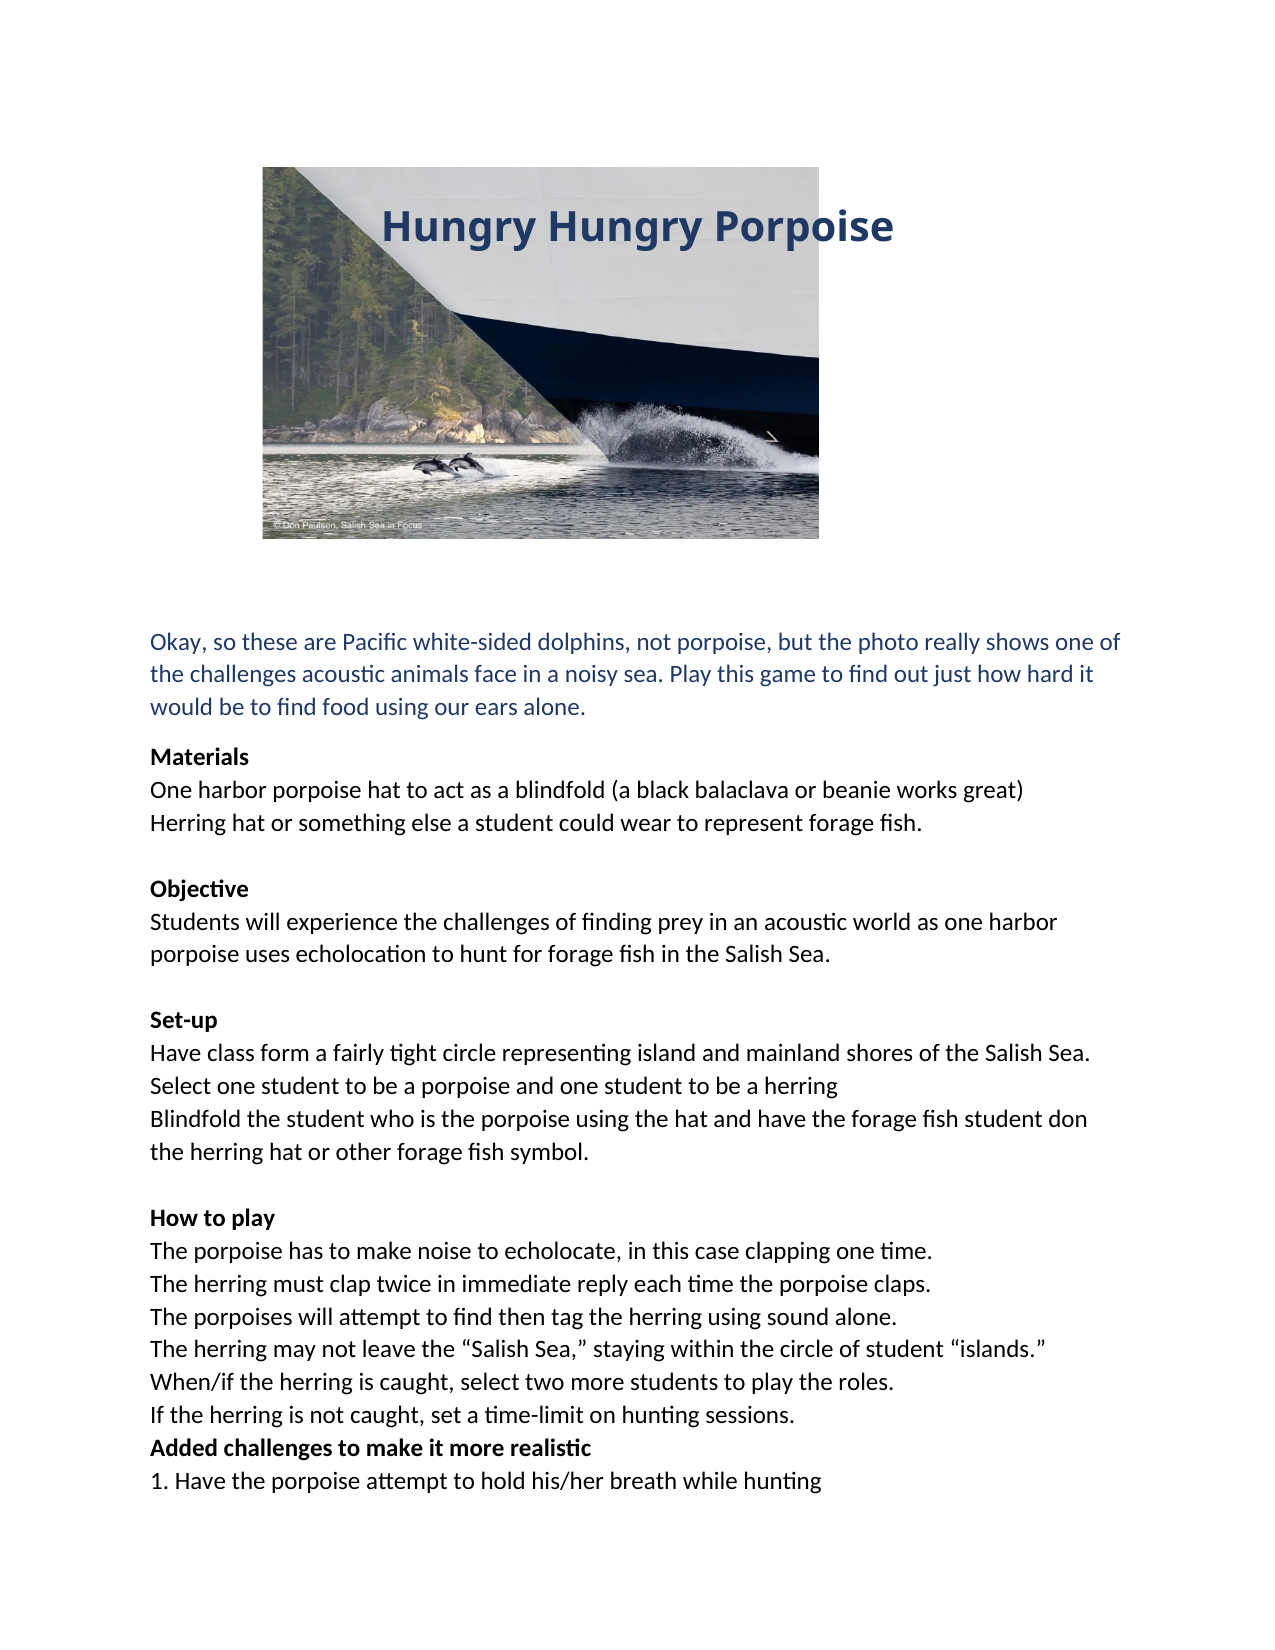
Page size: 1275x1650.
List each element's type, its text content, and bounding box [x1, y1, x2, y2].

text Materials [150, 741, 1125, 772]
text One harbor porpoise hat to act as a blindfold (a black balaclava or beanie works great) [150, 774, 1125, 804]
text The herring may not leave the “Salish Sea,” staying within the circle of student “islands.” [150, 1333, 1125, 1364]
text Set-up [150, 1004, 1125, 1035]
text Okay, so these are Pacific white-sided dolphins, not porpoise, but the photo really shows one of the challenges acoustic animals face in a noisy sea. Play this game to find out just how hard it would be to find food using our ears alone. [150, 626, 1125, 722]
text The porpoise has to make noise to echolocate, in this case clapping one time. [150, 1235, 1125, 1265]
picture [262, 254, 819, 539]
text Herring hat or something else a student could wear to represent forage fish. [150, 807, 1125, 837]
text Objective [150, 873, 1125, 903]
text Blindfold the student who is the porpoise using the hat and have the forage fish student don the herring hat or other forage fish symbol. [150, 1103, 1125, 1167]
text If the herring is not caught, set a time-limit on hunting sessions. [150, 1399, 1125, 1430]
text The herring must clap twice in immediate reply each time the porpoise claps. [150, 1268, 1125, 1298]
text Have class form a fairly tight circle representing island and mainland shores of the Salish Sea. [150, 1037, 1125, 1068]
text How to play [150, 1202, 1125, 1232]
text Hungry Hungry Porpoise [150, 197, 1125, 254]
text 1. Have the porpoise attempt to hold his/her breath while hunting [150, 1465, 1125, 1496]
text Select one student to be a porpoise and one student to be a herring [150, 1070, 1125, 1101]
text Added challenges to make it more realistic [150, 1432, 1125, 1463]
text The porpoises will attempt to find then tag the herring using sound alone. [150, 1301, 1125, 1331]
text When/if the herring is caught, select two more students to play the roles. [150, 1366, 1125, 1397]
picture [262, 167, 819, 197]
text Students will experience the challenges of finding prey in an acoustic world as one harbor porpoise uses echolocation to hunt for forage fish in the Salish Sea. [150, 906, 1125, 969]
